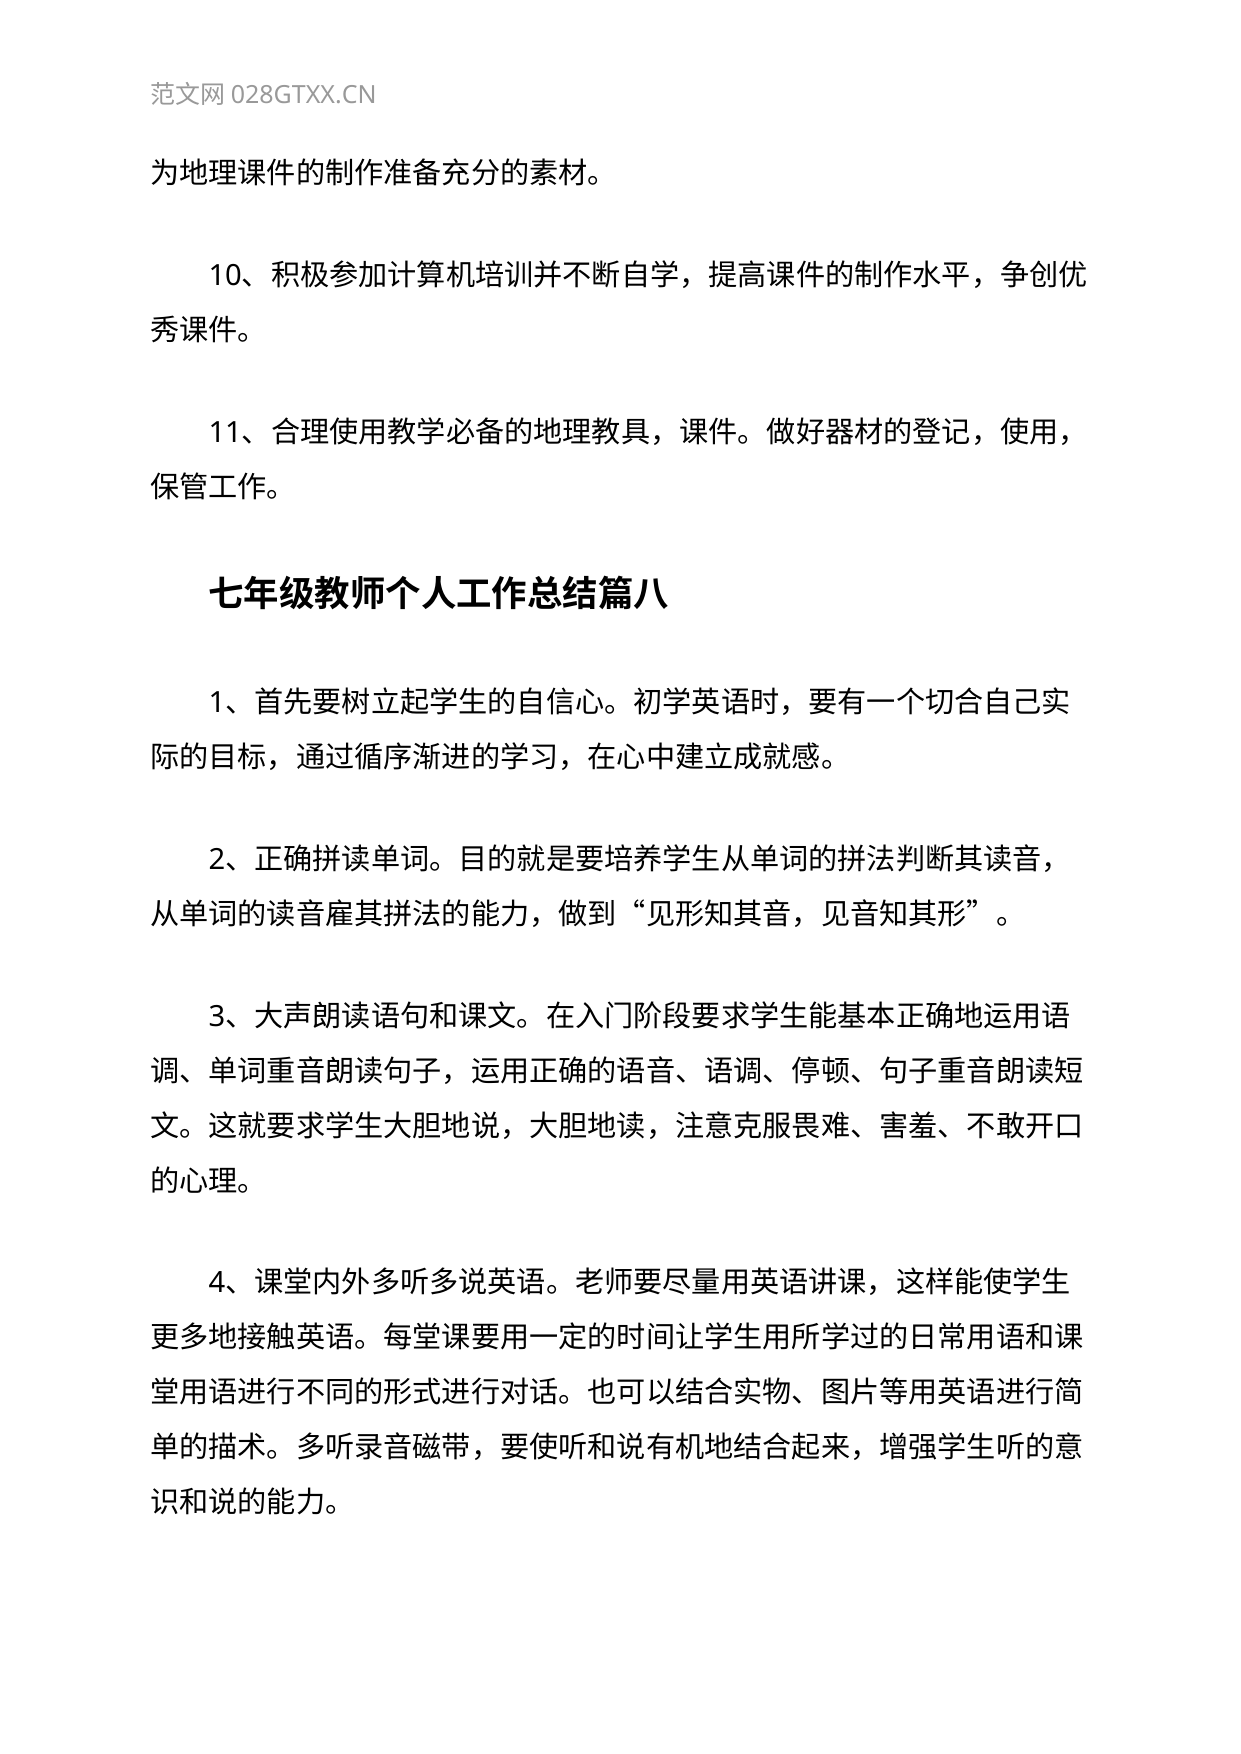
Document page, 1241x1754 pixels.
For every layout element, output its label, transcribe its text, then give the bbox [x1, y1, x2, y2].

text 七年级教师个人工作总结篇八 [150, 565, 1090, 617]
text 4、课堂内外多听多说英语。老师要尽量用英语讲课，这样能使学生更多地接触英语。每堂课要用一定的时间让学生用所学过的日常用语和课堂用语进行不同的形式进行对话。也可以结合实物、图片等用英语进行简单的描术。多听录音磁带，要使听和说有机地结合起来，增强学生听的意识和说的能力。 [150, 1259, 1090, 1521]
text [150, 150, 1090, 192]
text 11、合理使用教学必备的地理教具，课件。做好器材的登记，使用，保管工作。 [150, 408, 1090, 506]
text 1、首先要树立起学生的自信心。初学英语时，要有一个切合自己实际的目标，通过循序渐进的学习，在心中建立成就感。 [150, 679, 1090, 776]
text 10、积极参加计算机培训并不断自学，提高课件的制作水平，争创优秀课件。 [150, 252, 1090, 349]
text 3、大声朗读语句和课文。在入门阶段要求学生能基本正确地运用语调、单词重音朗读句子，运用正确的语音、语调、停顿、句子重音朗读短文。这就要求学生大胆地说，大胆地读，注意克服畏难、害羞、不敢开口的心理。 [150, 992, 1090, 1199]
text 2、正确拼读单词。目的就是要培养学生从单词的拼法判断其读音，从单词的读音雇其拼法的能力，做到“见形知其音，见音知其形”。 [150, 836, 1090, 933]
